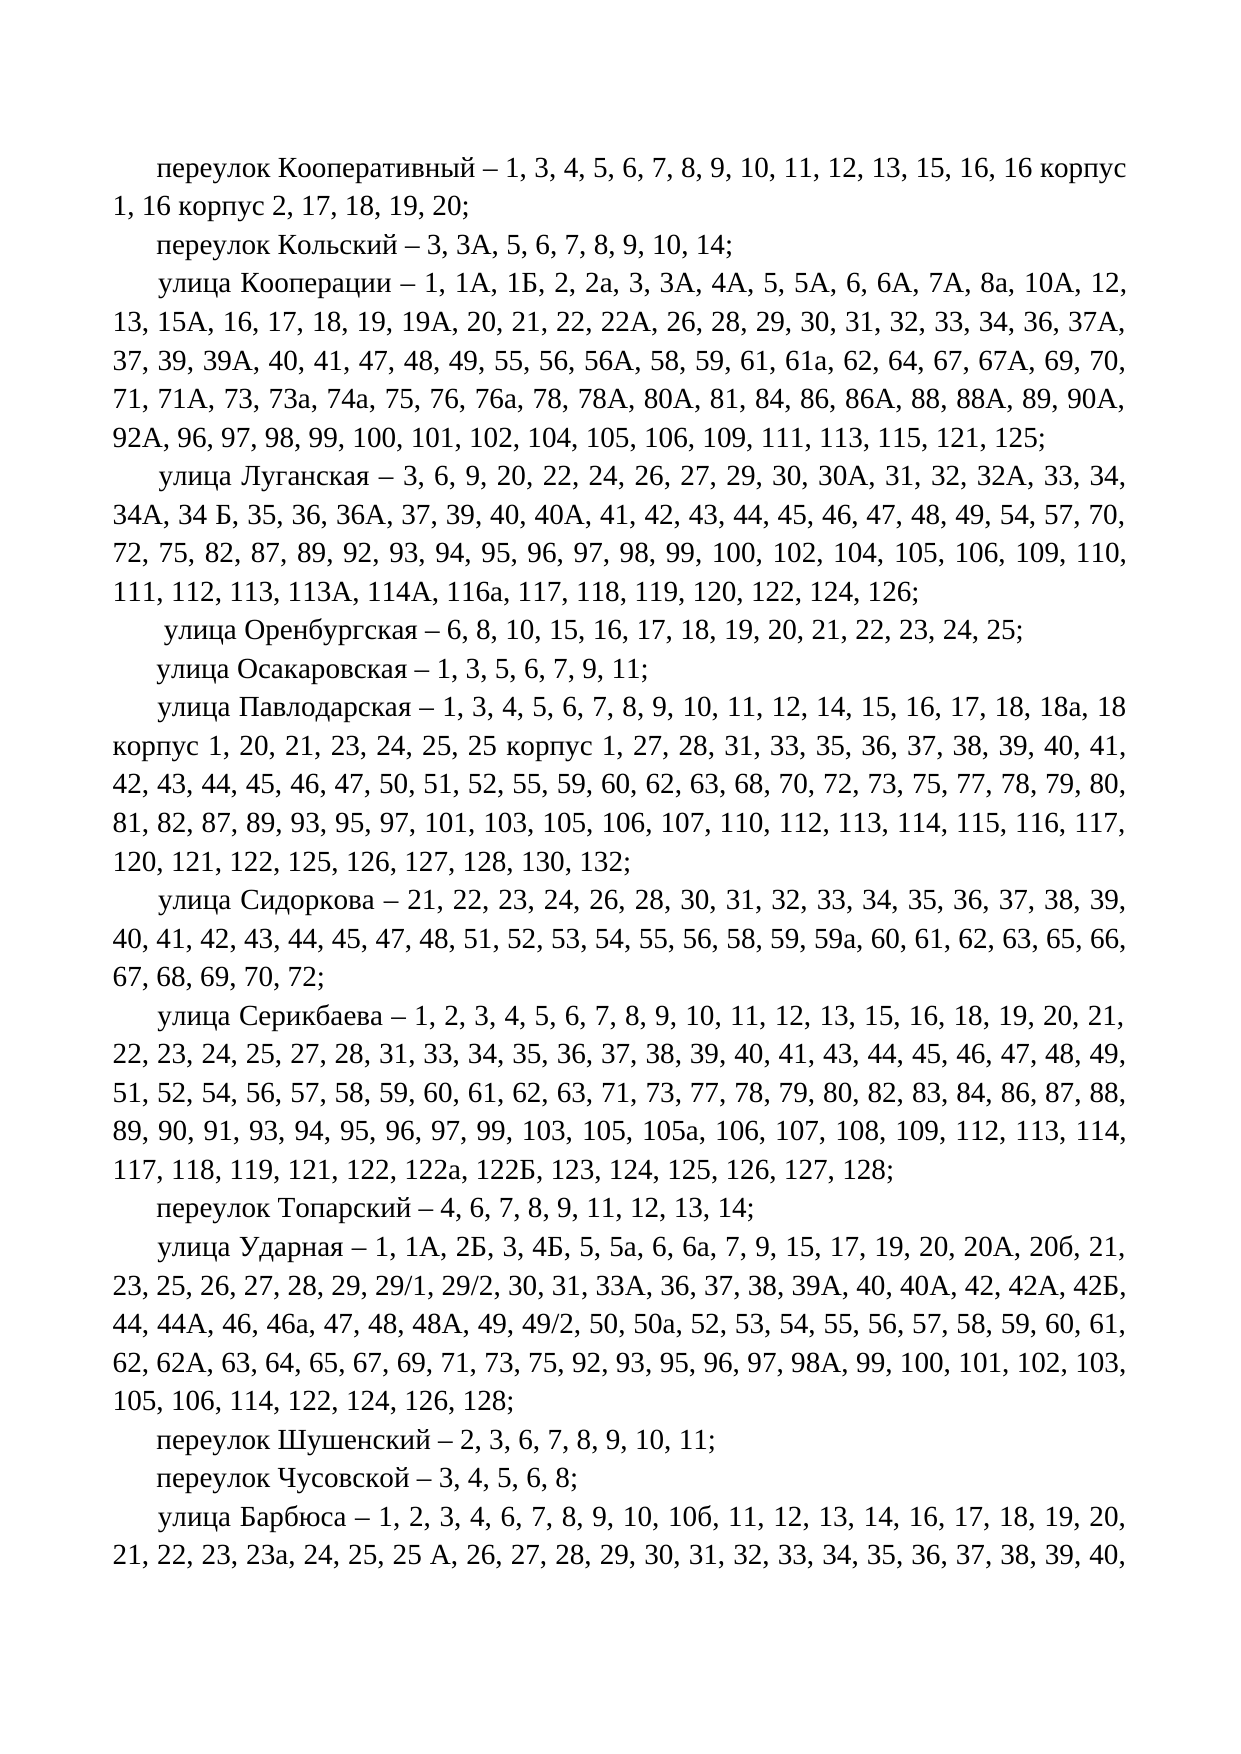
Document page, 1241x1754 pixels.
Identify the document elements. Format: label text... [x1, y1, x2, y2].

text переулок Кольский – 3, 3А, 5, 6, 7, 8, 9, 10, 14; [112, 227, 1128, 261]
text переулок Топарский – 4, 6, 7, 8, 9, 11, 12, 13, 14; [112, 1191, 1128, 1224]
text переулок Шушенский – 2, 3, 6, 7, 8, 9, 10, 11; [112, 1422, 1128, 1455]
text улица Луганская – 3, 6, 9, 20, 22, 24, 26, 27, 29, 30, 30А, 31, 32, 32А, 33, 34, 34А, 34 Б, 35, 36, 36А, 37, 39, 40, 40А, 41, 42, 43, 44, 45, 46, 47, 48, 49, 54, 57, 70, 72, 75, 82, 87, 89, 92, 93, 94, 95, 96, 97, 98, 99, 100, 102, 104, 105, 106, 109, 110, 111, 112, 113, 113А, 114А, 116а, 117, 118, 119, 120, 122, 124, 126; [112, 458, 1128, 607]
text улица Сидоркова – 21, 22, 23, 24, 26, 28, 30, 31, 32, 33, 34, 35, 36, 37, 38, 39, 40, 41, 42, 43, 44, 45, 47, 48, 51, 52, 53, 54, 55, 56, 58, 59, 59а, 60, 61, 62, 63, 65, 66, 67, 68, 69, 70, 72; [112, 882, 1128, 993]
text переулок Кооперативный – 1, 3, 4, 5, 6, 7, 8, 9, 10, 11, 12, 13, 15, 16, 16 корпус 1, 16 корпус 2, 17, 18, 19, 20; [112, 150, 1128, 222]
text улица Кооперации – 1, 1А, 1Б, 2, 2а, 3, 3А, 4А, 5, 5А, 6, 6А, 7А, 8а, 10А, 12, 13, 15А, 16, 17, 18, 19, 19А, 20, 21, 22, 22А, 26, 28, 29, 30, 31, 32, 33, 34, 36, 37А, 37, 39, 39А, 40, 41, 47, 48, 49, 55, 56, 56А, 58, 59, 61, 61а, 62, 64, 67, 67А, 69, 70, 71, 71А, 73, 73а, 74а, 75, 76, 76а, 78, 78А, 80А, 81, 84, 86, 86А, 88, 88А, 89, 90А, 92А, 96, 97, 98, 99, 100, 101, 102, 104, 105, 106, 109, 111, 113, 115, 121, 125; [112, 266, 1128, 453]
text улица Серикбаева – 1, 2, 3, 4, 5, 6, 7, 8, 9, 10, 11, 12, 13, 15, 16, 18, 19, 20, 21, 22, 23, 24, 25, 27, 28, 31, 33, 34, 35, 36, 37, 38, 39, 40, 41, 43, 44, 45, 46, 47, 48, 49, 51, 52, 54, 56, 57, 58, 59, 60, 61, 62, 63, 71, 73, 77, 78, 79, 80, 82, 83, 84, 86, 87, 88, 89, 90, 91, 93, 94, 95, 96, 97, 99, 103, 105, 105а, 106, 107, 108, 109, 112, 113, 114, 117, 118, 119, 121, 122, 122а, 122Б, 123, 124, 125, 126, 127, 128; [112, 998, 1128, 1186]
text улица Осакаровская – 1, 3, 5, 6, 7, 9, 11; [112, 651, 1128, 684]
text улица Ударная – 1, 1А, 2Б, 3, 4Б, 5, 5а, 6, 6а, 7, 9, 15, 17, 19, 20, 20А, 20б, 21, 23, 25, 26, 27, 28, 29, 29/1, 29/2, 30, 31, 33А, 36, 37, 38, 39А, 40, 40А, 42, 42А, 42Б, 44, 44А, 46, 46а, 47, 48, 48А, 49, 49/2, 50, 50а, 52, 53, 54, 55, 56, 57, 58, 59, 60, 61, 62, 62А, 63, 64, 65, 67, 69, 71, 73, 75, 92, 93, 95, 96, 97, 98А, 99, 100, 101, 102, 103, 105, 106, 114, 122, 124, 126, 128; [112, 1229, 1128, 1417]
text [112, 1499, 1128, 1571]
text улица Оренбургская – 6, 8, 10, 15, 16, 17, 18, 19, 20, 21, 22, 23, 24, 25; [112, 612, 1128, 646]
text переулок Чусовской – 3, 4, 5, 6, 8; [112, 1460, 1128, 1494]
text улица Павлодарская – 1, 3, 4, 5, 6, 7, 8, 9, 10, 11, 12, 14, 15, 16, 17, 18, 18а, 18 корпус 1, 20, 21, 23, 24, 25, 25 корпус 1, 27, 28, 31, 33, 35, 36, 37, 38, 39, 40, 41, 42, 43, 44, 45, 46, 47, 50, 51, 52, 55, 59, 60, 62, 63, 68, 70, 72, 73, 75, 77, 78, 79, 80, 81, 82, 87, 89, 93, 95, 97, 101, 103, 105, 106, 107, 110, 112, 113, 114, 115, 116, 117, 120, 121, 122, 125, 126, 127, 128, 130, 132; [112, 689, 1128, 877]
